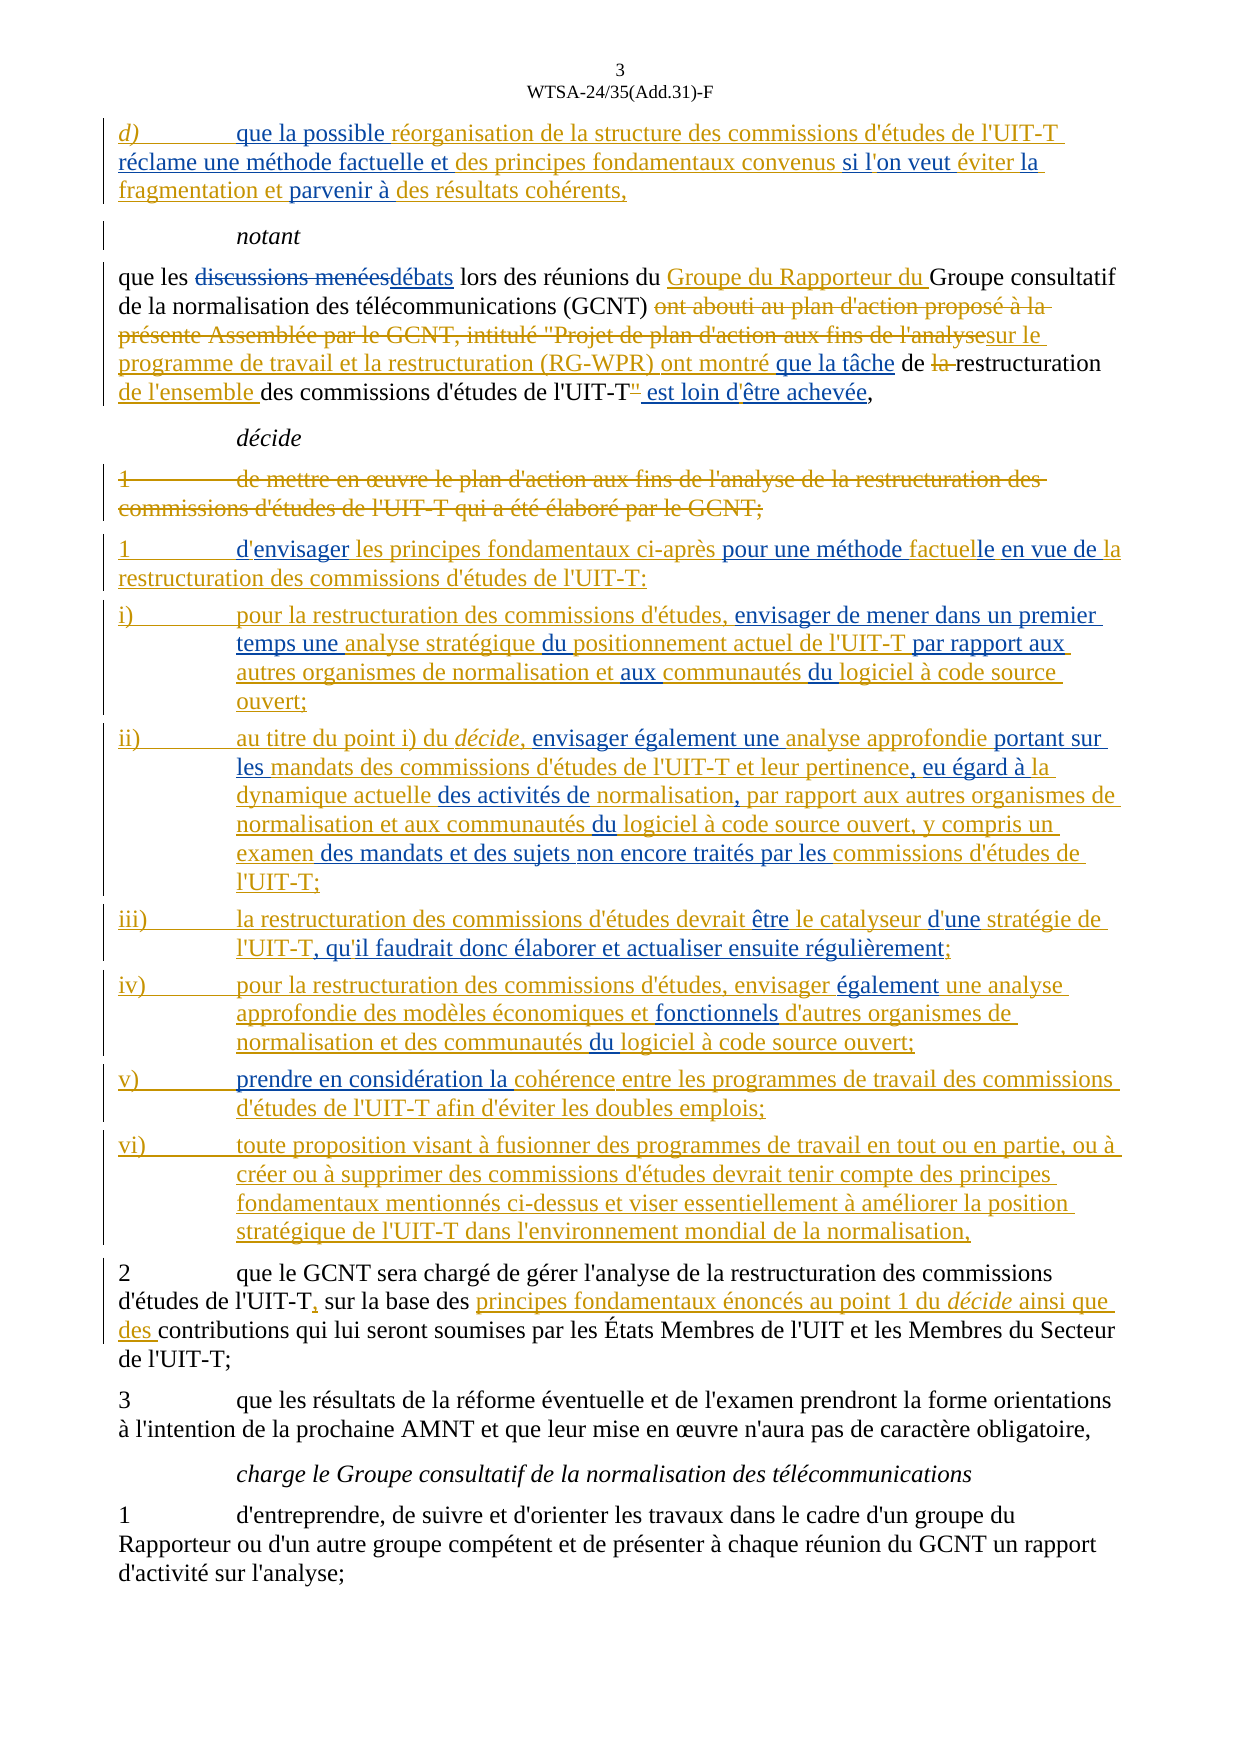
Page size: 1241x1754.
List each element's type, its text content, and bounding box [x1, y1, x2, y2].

text charge le Groupe consultatif de la normalisation des télécommunications [236, 1459, 1122, 1488]
text que les lors des réunions du Groupe consultatif de la normalisation des télécommunications (GCNT) de restructuration des commissions d'études de l'UIT-T, [118, 262, 1122, 406]
text 2 que le GCNT sera chargé de gérer l'analyse de la restructuration des commissions d'études de l'UIT-T sur la base des contributions qui lui seront soumises par les États Membres de l'UIT et les Membres du Secteur de l'UIT-T; [118, 1258, 1122, 1373]
text 3 que les résultats de la réforme éventuelle et de l'examen prendront la forme orientations à l'intention de la prochaine AMNT et que leur mise en œuvre n'aura pas de caractère obligatoire, [118, 1385, 1122, 1443]
text 1 d'entreprendre, de suivre et d'orienter les travaux dans le cadre d'un groupe du Rapporteur ou d'un autre groupe compétent et de présenter à chaque réunion du GCNT un rapport d'activité sur l'analyse; [118, 1501, 1122, 1587]
text notant [236, 221, 1122, 250]
text décide [236, 423, 1122, 451]
